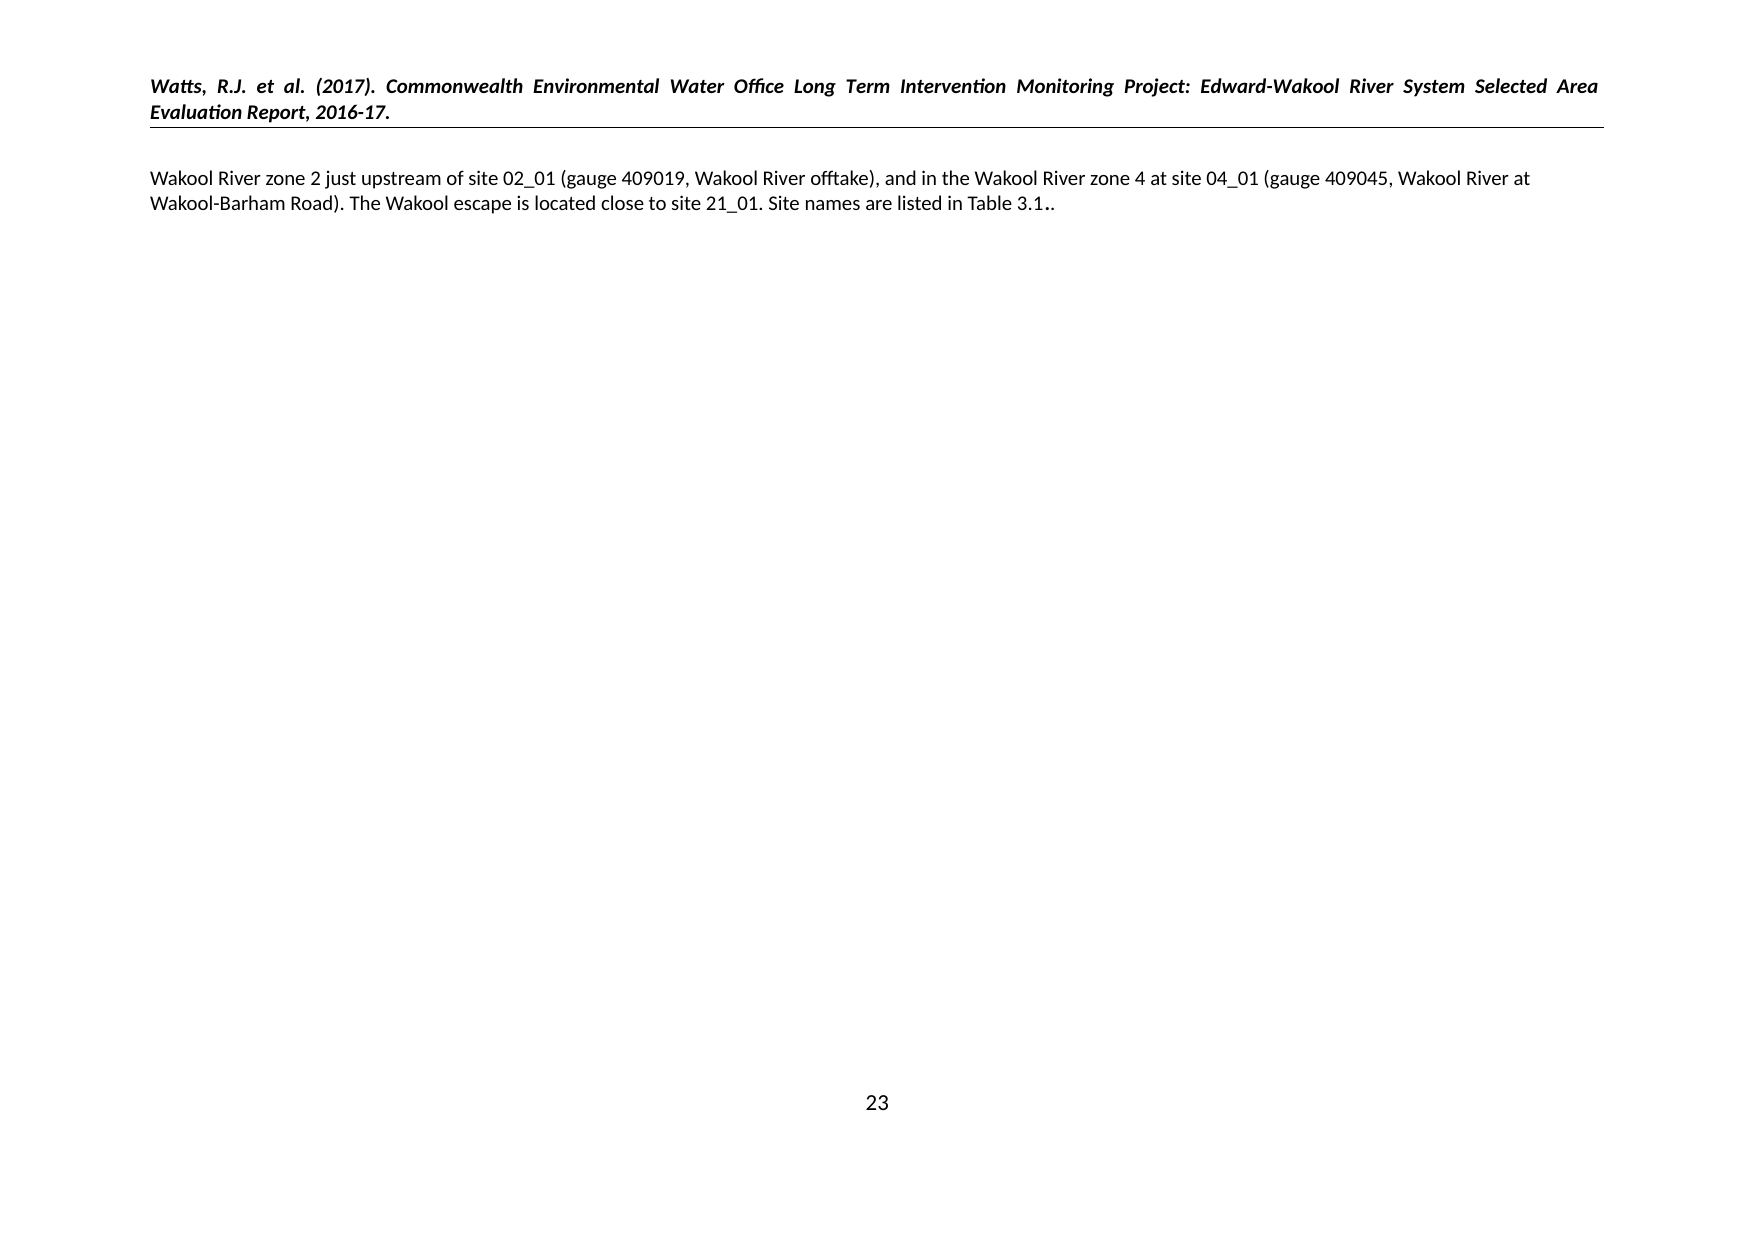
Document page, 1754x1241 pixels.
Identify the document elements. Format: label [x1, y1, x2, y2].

text [150, 165, 1604, 216]
